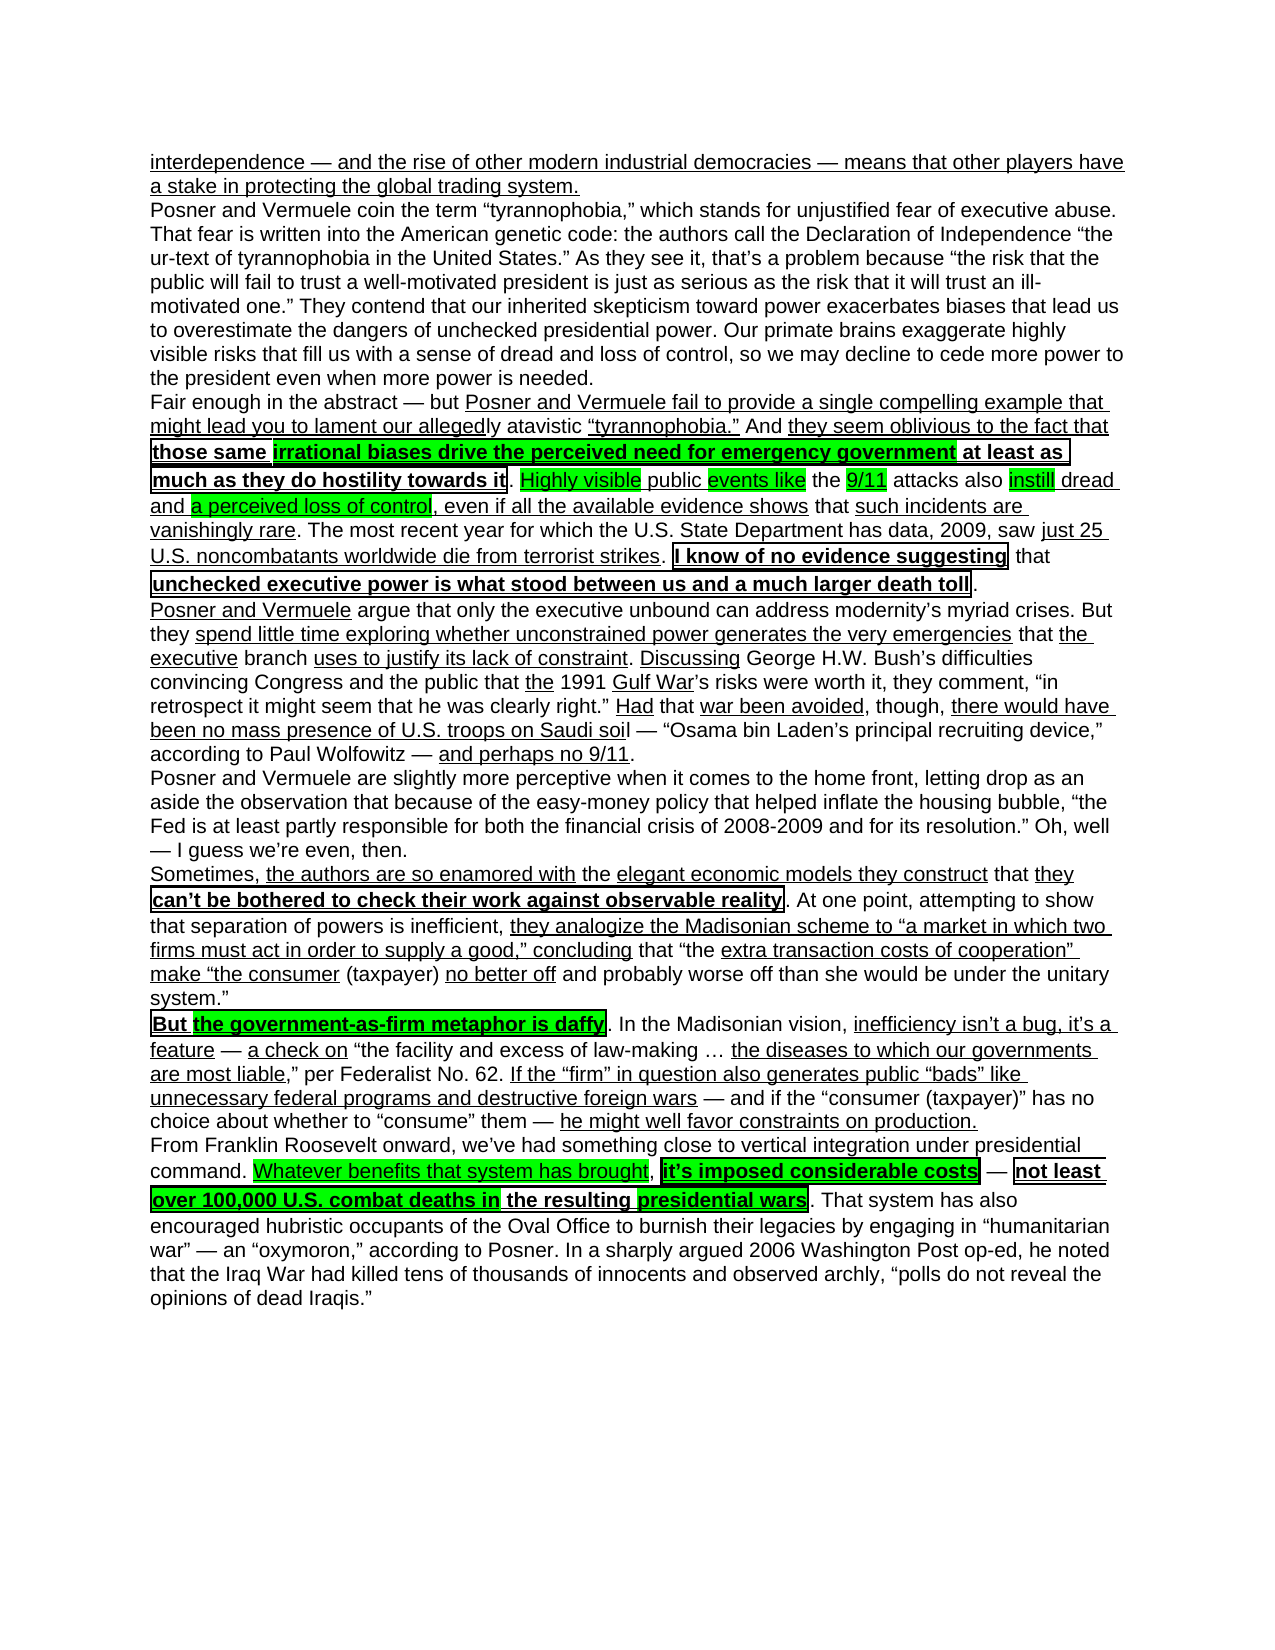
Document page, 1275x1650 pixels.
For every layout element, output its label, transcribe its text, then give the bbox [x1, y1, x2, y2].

text Posner and Vermuele coin the term “tyrannophobia,” which stands for unjustified fear of executive abuse. That fear is written into the American genetic code: the authors call the Declaration of Independence “the ur-text of tyrannophobia in the United States.” As they see it, that’s a problem because “the risk that the public will fail to trust a well-motivated president is just as serious as the risk that it will trust an ill-motivated one.” They contend that our inherited skepticism toward power exacerbates biases that lead us to overestimate the dangers of unchecked presidential power. Our primate brains exaggerate highly visible risks that fill us with a sense of dread and loss of control, so we may decline to cede more power to the president even when more power is needed. [150, 198, 1125, 389]
text Posner and Vermuele are slightly more perceptive when it comes to the home front, letting drop as an aside the observation that because of the easy-money policy that helped inflate the housing bubble, “the Fed is at least partly responsible for both the financial crisis of 2008-2009 and for its resolution.” Oh, well — I guess we’re even, then. [150, 766, 1125, 861]
text From Franklin Roosevelt onward, we’ve had something close to vertical integration under presidential command. Whatever benefits that system has brought, it’s imposed considerable costs — not least over 100,000 U.S. combat deaths in the resulting presidential wars. That system has also encouraged hubristic occupants of the Oval Office to burnish their legacies by engaging in “humanitarian war” — an “oxymoron,” according to Posner. In a sharply argued 2006 Washington Post op-ed, he noted that the Iraq War had killed tens of thousands of innocents and observed archly, “polls do not reveal the opinions of dead Iraqis.” [150, 1133, 1125, 1309]
text Fair enough in the abstract — but Posner and Vermuele fail to provide a single compelling example that might lead you to lament our allegedly atavistic “tyrannophobia.” And they seem oblivious to the fact that those same irrational biases drive the perceived need for emergency government at least as much as they do hostility towards it. Highly visible public events like the 9/11 attacks also instill dread and a perceived loss of control, even if all the available evidence shows that such incidents are vanishingly rare. The most recent year for which the U.S. State Department has data, 2009, saw just 25 U.S. noncombatants worldwide die from terrorist strikes. I know of no evidence suggesting that unchecked executive power is what stood between us and a much larger death toll. [150, 389, 1125, 598]
text But the government-as-firm metaphor is daffy. In the Madisonian vision, inefficiency isn’t a bug, it’s a feature — a check on “the facility and excess of law-making … the diseases to which our governments are most liable,” per Federalist No. 62. If the “firm” in question also generates public “bads” like unnecessary federal programs and destructive foreign wars — and if the “consumer (taxpayer)” has no choice about whether to “consume” them — he might well favor constraints on production. [150, 1009, 1125, 1133]
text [150, 150, 1125, 171]
text Sometimes, the authors are so enamored with the elegant economic models they construct that they can’t be bothered to check their work against observable reality. At one point, attempting to show that separation of powers is inefficient, they analogize the Madisonian scheme to “a market in which two firms must act in order to supply a good,” concluding that “the extra transaction costs of cooperation” make “the consumer (taxpayer) no better off and probably worse off than she would be under the unitary system.” [150, 861, 1125, 1009]
text Posner and Vermuele argue that only the executive unbound can address modernity’s myriad crises. But they spend little time exploring whether unconstrained power generates the very emergencies that the executive branch uses to justify its lack of constraint. Discussing George H.W. Bush’s difficulties convincing Congress and the public that the 1991 Gulf War’s risks were worth it, they comment, “in retrospect it might seem that he was clearly right.” Had that war been avoided, though, there would have been no mass presence of U.S. troops on Saudi soil — “Osama bin Laden’s principal recruiting device,” according to Paul Wolfowitz — and perhaps no 9/11. [150, 598, 1125, 766]
